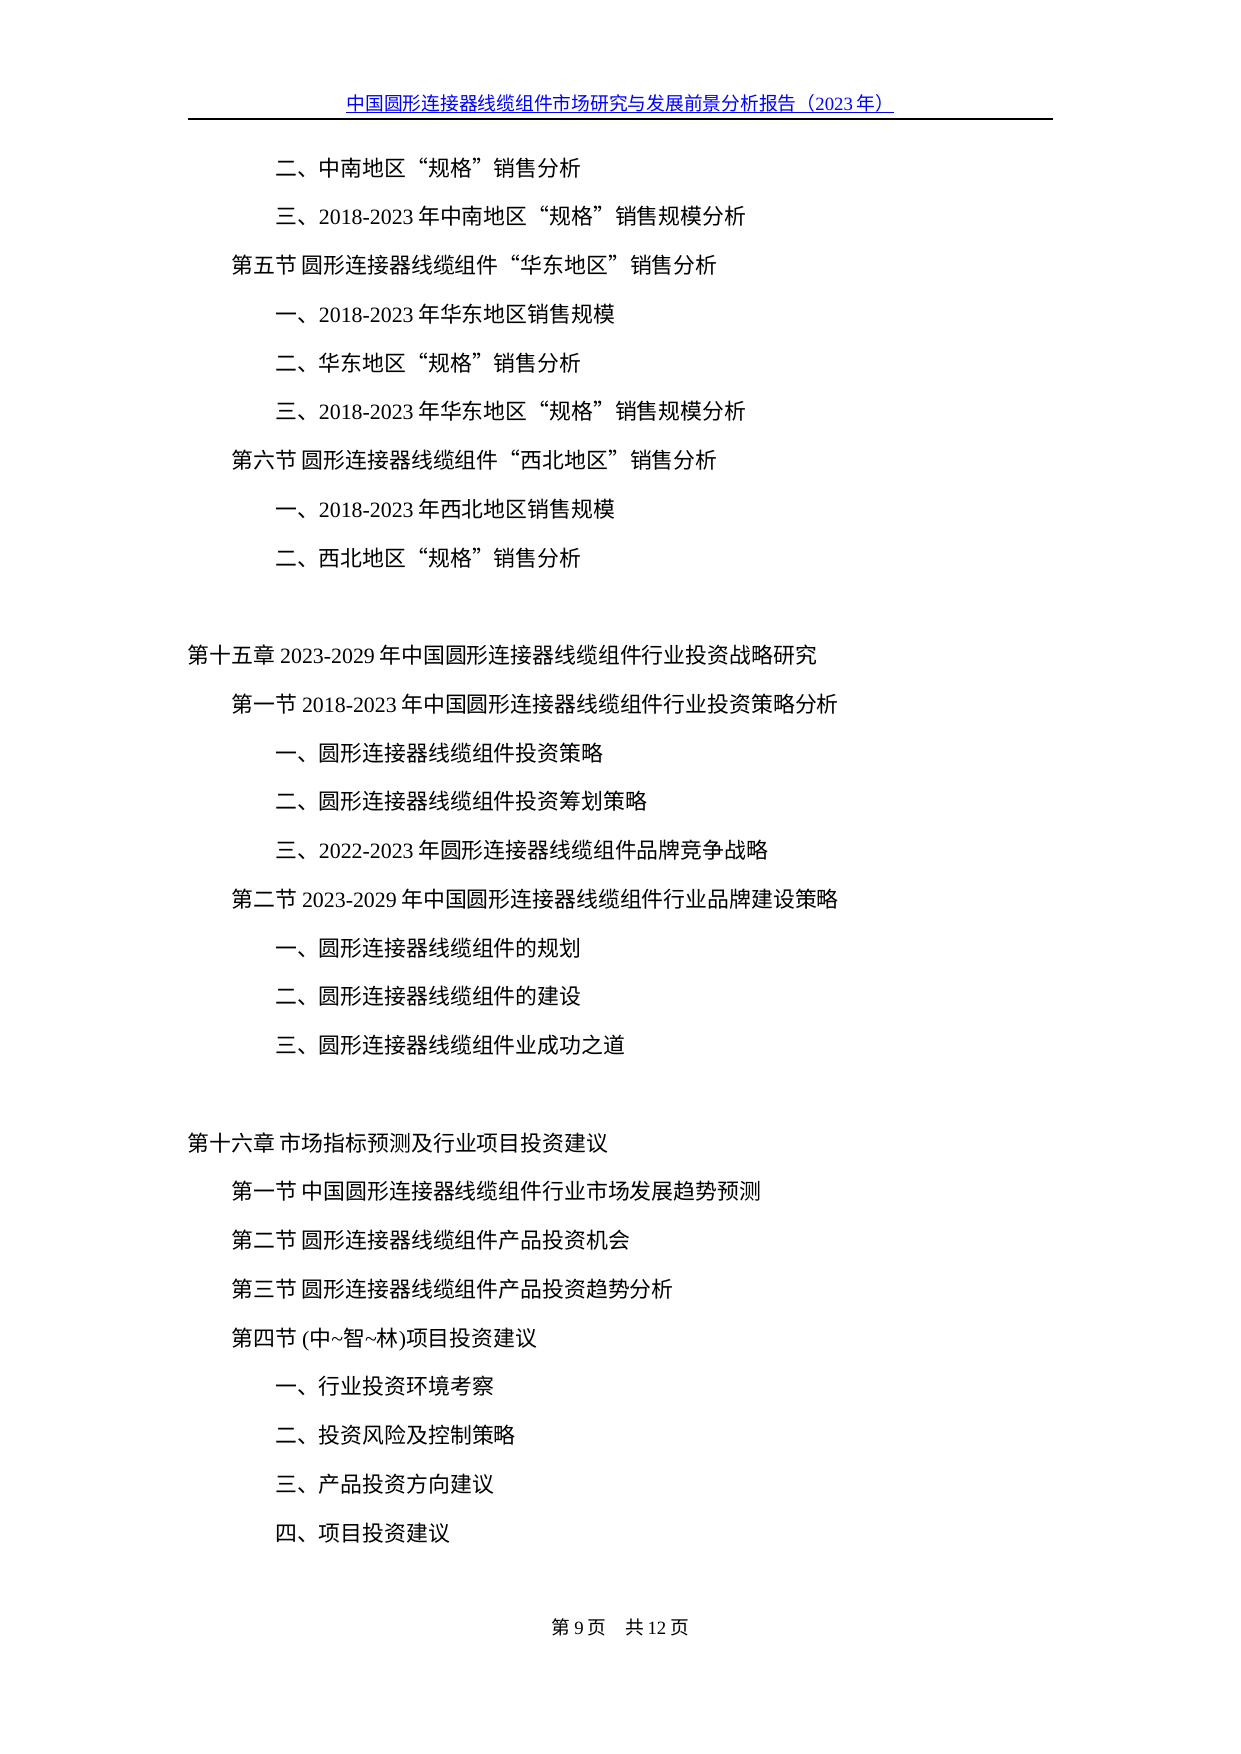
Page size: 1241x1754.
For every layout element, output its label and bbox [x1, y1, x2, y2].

text [187, 150, 1053, 1548]
